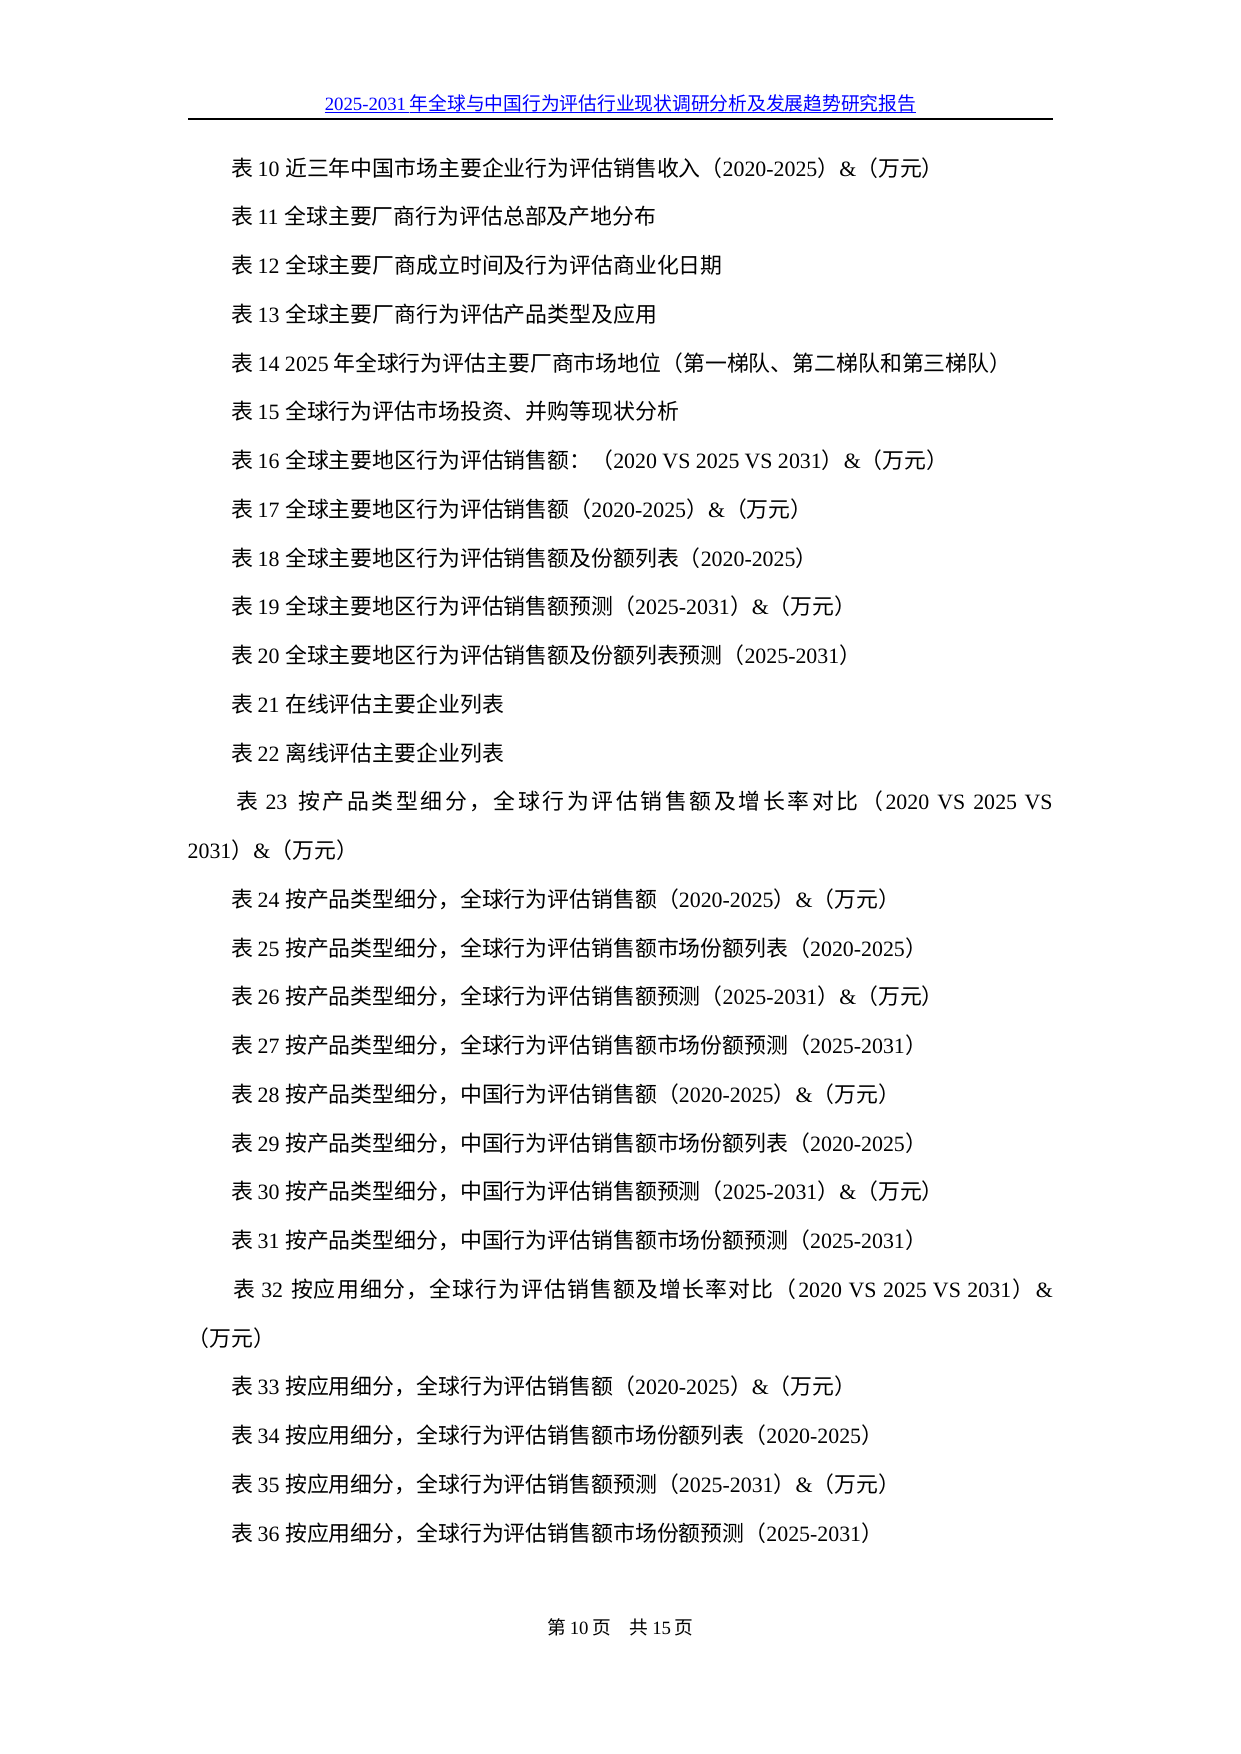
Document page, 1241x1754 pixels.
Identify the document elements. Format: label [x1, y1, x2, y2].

text [187, 150, 1053, 1548]
